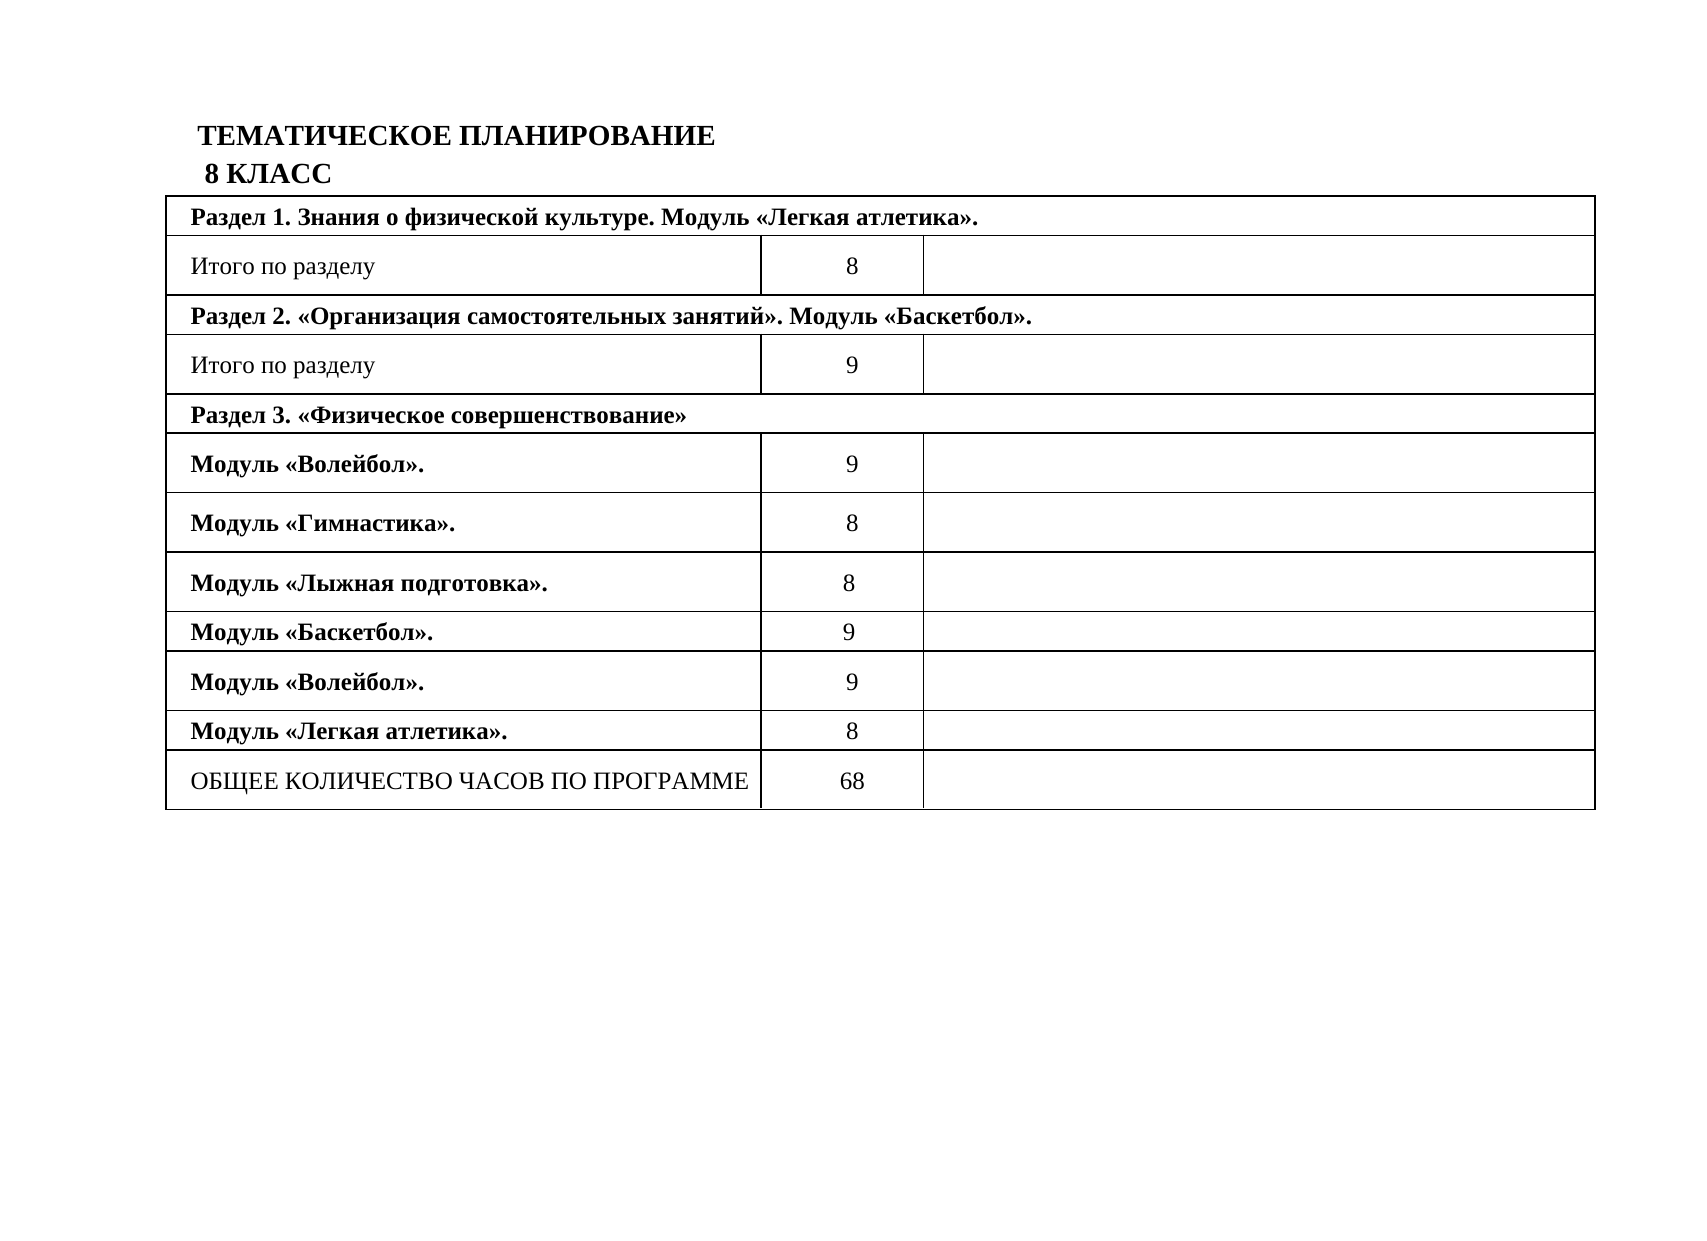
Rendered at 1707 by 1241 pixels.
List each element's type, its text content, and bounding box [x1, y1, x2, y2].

table_cell Итого по разделу [167, 236, 760, 294]
table_cell 8 [762, 711, 923, 749]
table_cell Раздел 3. «Физическое совершенствование» [167, 395, 1594, 432]
table_cell 9 [762, 652, 923, 709]
table_cell 9 [762, 612, 923, 650]
table_cell Модуль «Лыжная подготовка». [167, 553, 760, 611]
table_cell Модуль «Волейбол». [167, 652, 760, 709]
table_cell 9 [762, 434, 923, 492]
table_cell [924, 493, 1594, 551]
table_cell 8 [762, 236, 923, 294]
text 8 КЛАСС [190, 157, 1618, 190]
table_cell Модуль «Легкая атлетика». [167, 711, 760, 749]
table_cell 68 [762, 751, 923, 808]
table_cell Модуль «Гимнастика». [167, 493, 760, 551]
table_cell Итого по разделу [167, 335, 760, 393]
table_cell [924, 711, 1594, 749]
table_cell ОБЩЕЕ КОЛИЧЕСТВО ЧАСОВ ПО ПРОГРАММЕ [167, 751, 760, 808]
table_cell [924, 236, 1594, 294]
table_cell [924, 751, 1594, 808]
table_header Раздел 1. Знания о физической культуре. Модуль «Легкая атлетика». [167, 197, 1594, 234]
table_cell [924, 553, 1594, 611]
table_cell 8 [762, 493, 923, 551]
table_cell [924, 434, 1594, 492]
table_cell 9 [762, 335, 923, 393]
table_cell Раздел 2. «Организация самостоятельных занятий». Модуль «Баскетбол». [167, 296, 1594, 333]
text ТЕМАТИЧЕСКОЕ ПЛАНИРОВАНИЕ [190, 118, 1618, 152]
table_cell Модуль «Волейбол». [167, 434, 760, 492]
table_cell 8 [762, 553, 923, 611]
table_cell [924, 335, 1594, 393]
table_cell [924, 612, 1594, 650]
table_cell [924, 652, 1594, 709]
table_cell Модуль «Баскетбол». [167, 612, 760, 650]
